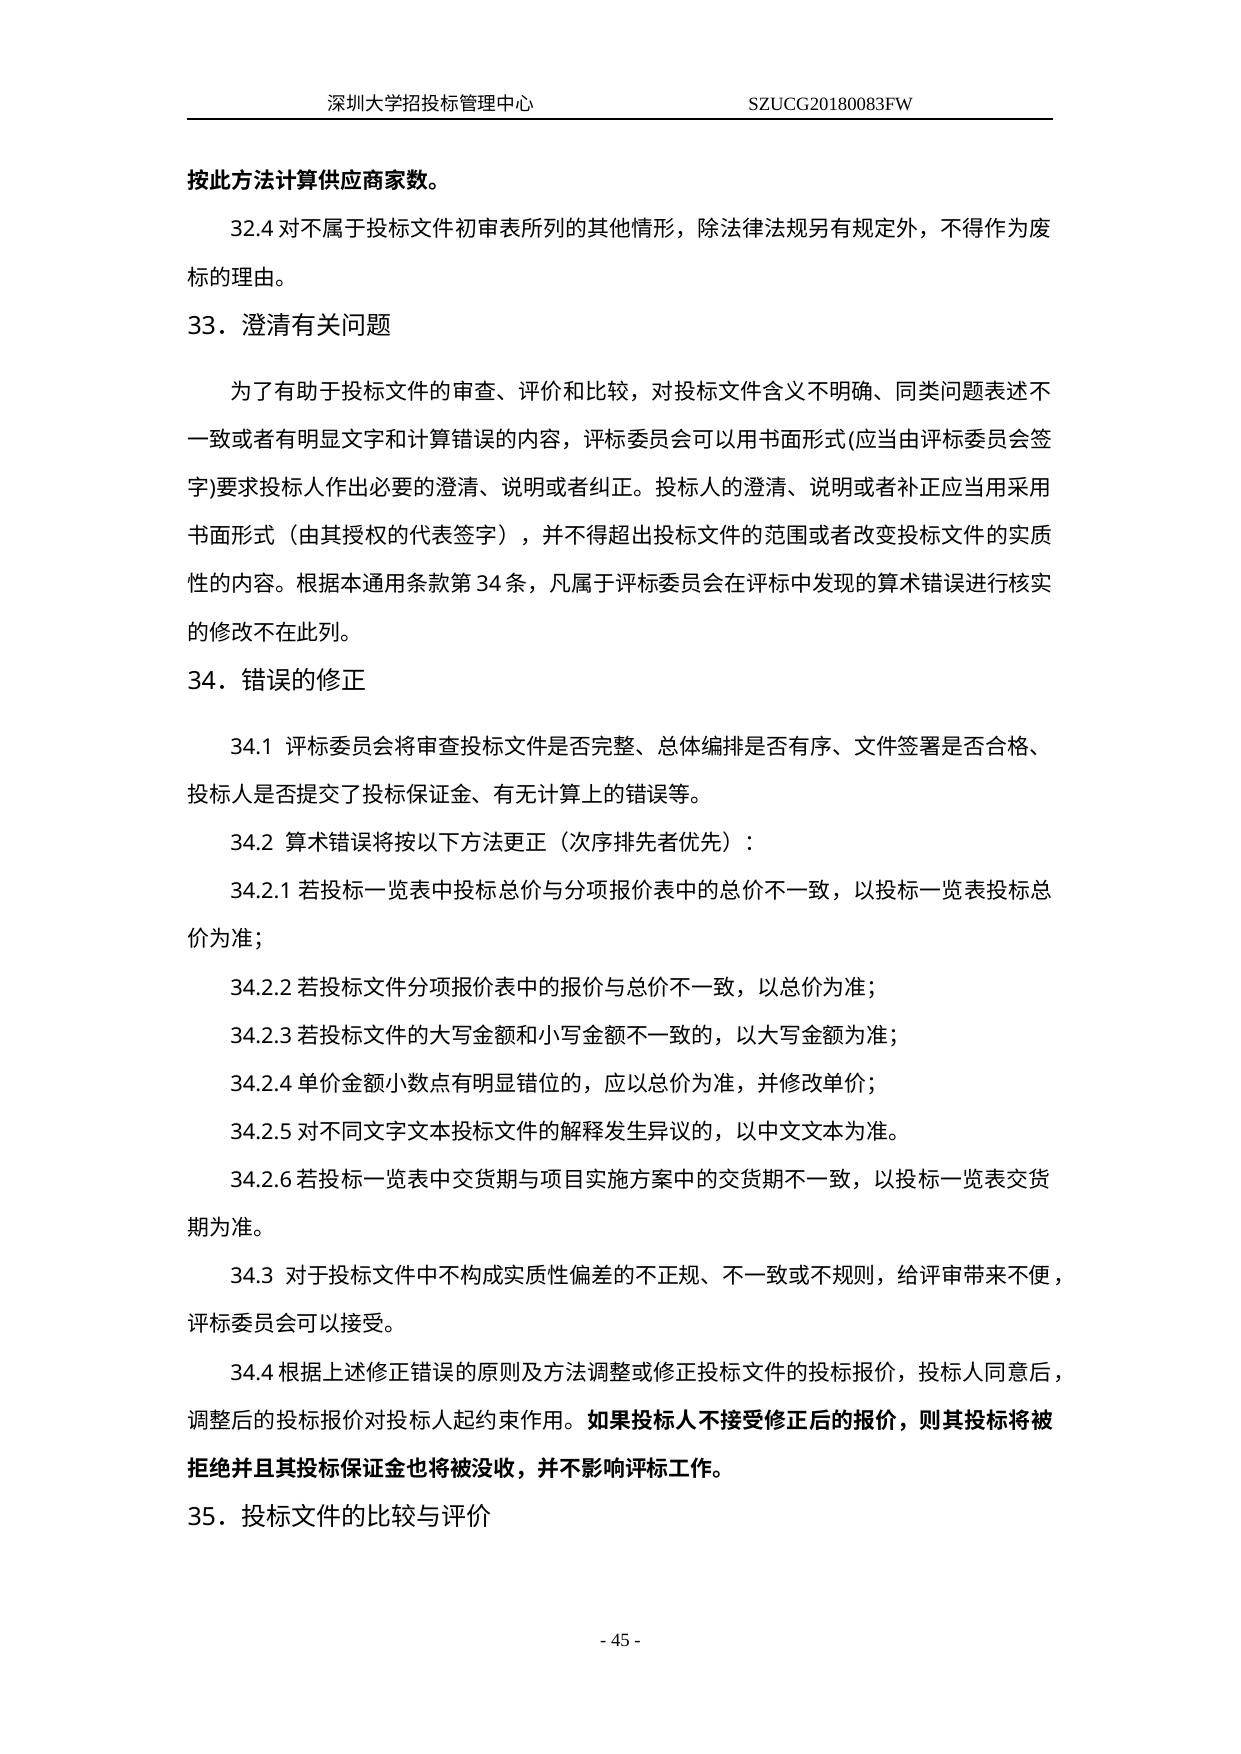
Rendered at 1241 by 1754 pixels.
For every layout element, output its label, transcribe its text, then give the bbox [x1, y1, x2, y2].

text 34.2.2 若投标文件分项报价表中的报价与总价不一致，以总价为准； [187, 961, 1053, 1009]
text 34.3 对于投标文件中不构成实质性偏差的不正规、不一致或不规则，给评审带来不便，评标委员会可以接受。 [187, 1250, 1053, 1346]
text 32.4对不属于投标文件初审表所列的其他情形，除法律法规另有规定外，不得作为废标的理由。 [187, 203, 1053, 299]
text 为了有助于投标文件的审查、评价和比较，对投标文件含义不明确、同类问题表述不一致或者有明显文字和计算错误的内容，评标委员会可以用书面形式(应当由评标委员会签字)要求投标人作出必要的澄清、说明或者纠正。投标人的澄清、说明或者补正应当用采用书面形式（由其授权的代表签字），并不得超出投标文件的范围或者改变投标文件的实质性的内容。根据本通用条款第34条，凡属于评标委员会在评标中发现的算术错误进行核实的修改不在此列。 [187, 366, 1053, 654]
text 35．投标文件的比较与评价 [187, 1491, 1053, 1539]
text 34.2.5 对不同文字文本投标文件的解释发生异议的，以中文文本为准。 [187, 1106, 1053, 1154]
text 34.2.6若投标一览表中交货期与项目实施方案中的交货期不一致，以投标一览表交货期为准。 [187, 1154, 1053, 1250]
text 34.2.1 若投标一览表中投标总价与分项报价表中的总价不一致，以投标一览表投标总价为准； [187, 865, 1053, 961]
text 34．错误的修正 [187, 654, 1053, 703]
text 34.1 评标委员会将审查投标文件是否完整、总体编排是否有序、文件签署是否合格、投标人是否提交了投标保证金、有无计算上的错误等。 [187, 721, 1053, 817]
text 34.4根据上述修正错误的原则及方法调整或修正投标文件的投标报价，投标人同意后，调整后的投标报价对投标人起约束作用。如果投标人不接受修正后的报价，则其投标将被拒绝并且其投标保证金也将被没收，并不影响评标工作。 [187, 1346, 1053, 1491]
text 34.2.3 若投标文件的大写金额和小写金额不一致的，以大写金额为准； [187, 1009, 1053, 1058]
text 33．澄清有关问题 [187, 299, 1053, 348]
text 34.2.4 单价金额小数点有明显错位的，应以总价为准，并修改单价； [187, 1058, 1053, 1106]
text 34.2 算术错误将按以下方法更正（次序排先者优先）： [187, 817, 1053, 865]
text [187, 155, 1053, 203]
